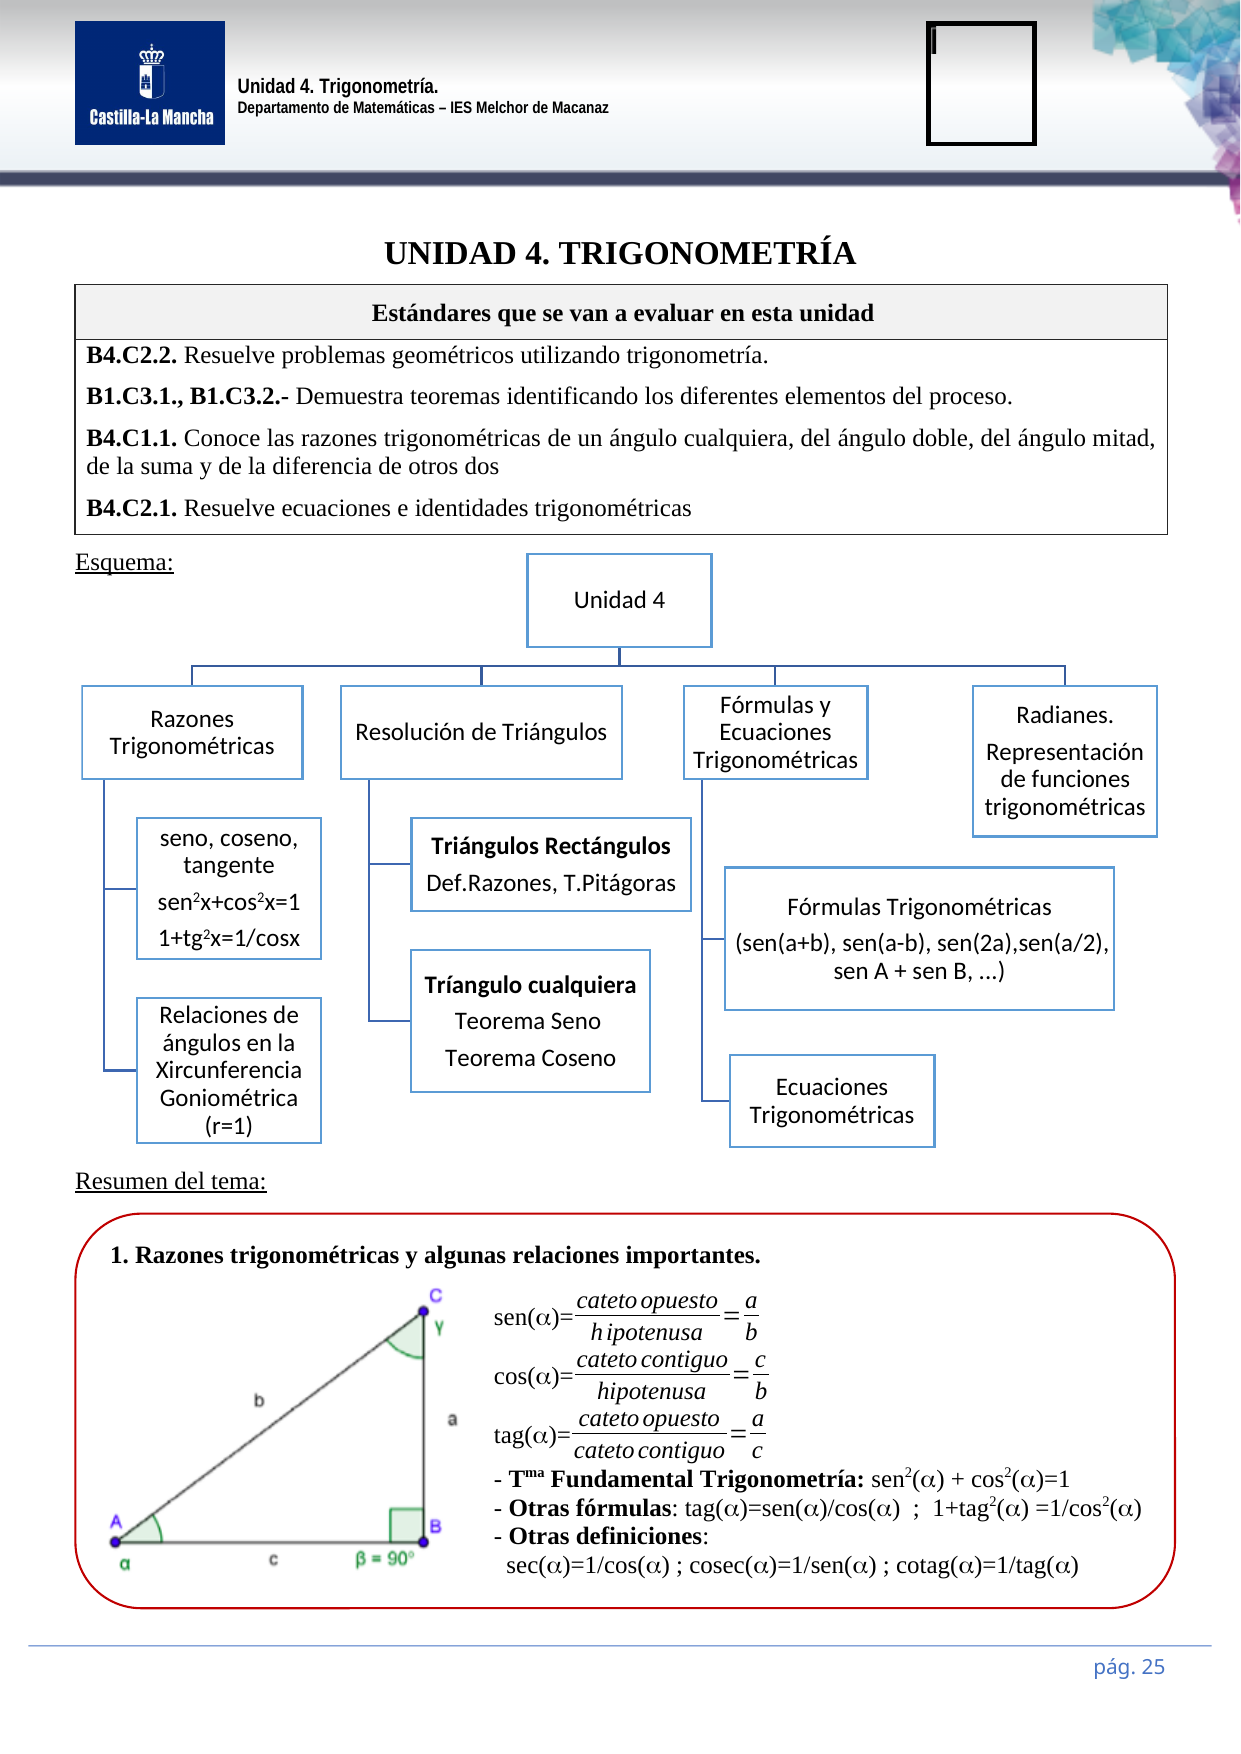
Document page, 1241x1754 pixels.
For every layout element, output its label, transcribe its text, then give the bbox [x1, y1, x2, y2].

table_cell B4.C2.2. Resuelve problemas geométricos utilizando trigonometría. B1.C3.1., B1.C3.2.- Demuestra teoremas identificando los diferentes elementos del proceso. B4.C1.1. Conoce las razones trigonométricas de un ángulo cualquiera, del ángulo doble, del ángulo mitad, de la suma y de la diferencia de otros dos B4.C2.1. Resuelve ecuaciones e identidades trigonométricas [76, 340, 1167, 534]
picture [96, 1280, 470, 1584]
text UNIDAD 4. TRIGONOMETRÍA [75, 233, 1165, 272]
text Resumen del tema: [75, 1166, 1165, 1195]
picture [0, 0, 1241, 269]
table_header Estándares que se van a evaluar en esta unidad [76, 285, 1167, 339]
text Esquema: [75, 547, 1165, 576]
